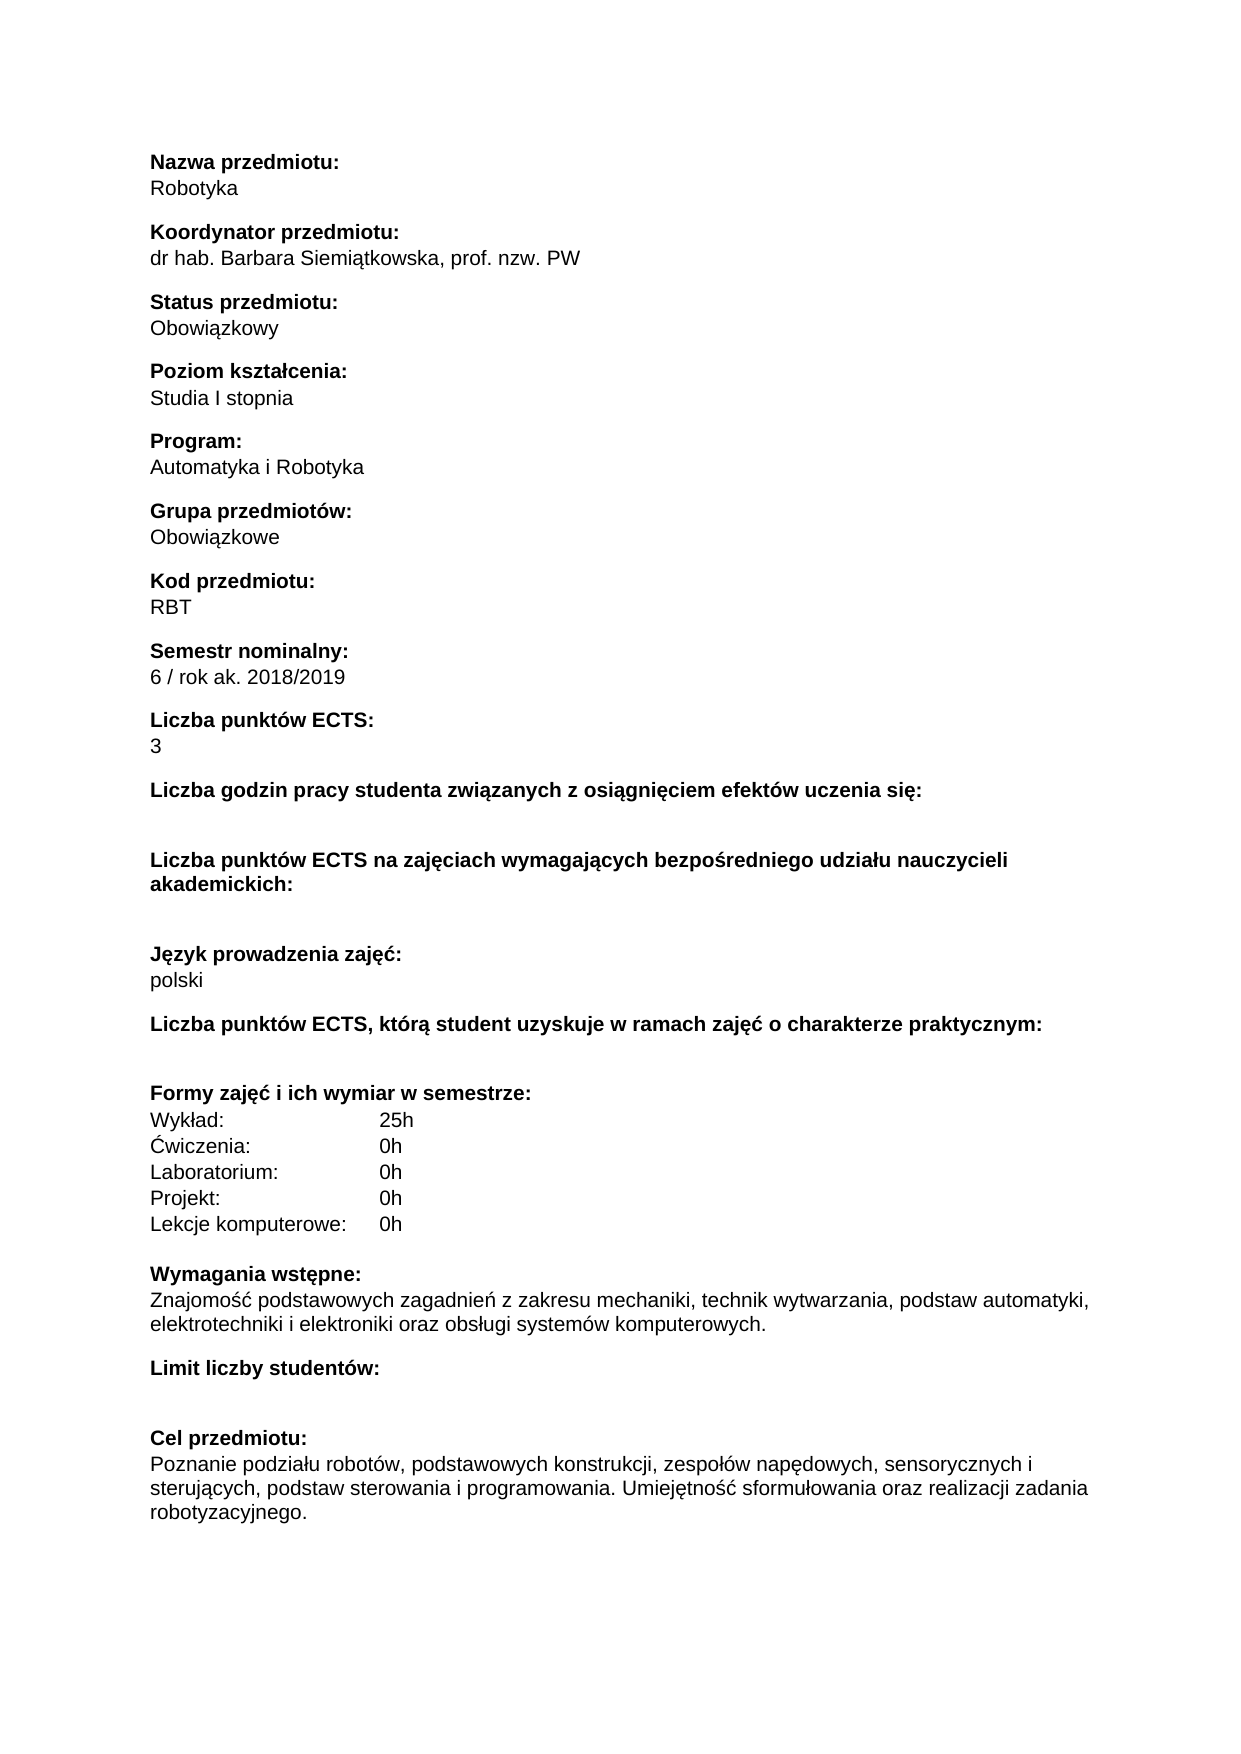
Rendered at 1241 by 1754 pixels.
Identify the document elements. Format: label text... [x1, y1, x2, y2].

table_cell 0h [369, 1132, 597, 1158]
text Robotyka [150, 176, 1090, 200]
table_header Wykład: [140, 1108, 367, 1132]
text Koordynator przedmiotu: [150, 220, 1090, 244]
table_cell Projekt: [140, 1186, 367, 1210]
text Liczba godzin pracy studenta związanych z osiągnięciem efektów uczenia się: [150, 778, 1090, 802]
text polski [150, 968, 1090, 992]
text dr hab. Barbara Siemiątkowska, prof. nzw. PW [150, 246, 1090, 270]
text Status przedmiotu: [150, 289, 1090, 313]
text Nazwa przedmiotu: [150, 150, 1090, 174]
text Liczba punktów ECTS: [150, 708, 1090, 732]
table_cell 0h [369, 1210, 597, 1236]
text Liczba punktów ECTS, którą student uzyskuje w ramach zajęć o charakterze praktycznym: [150, 1011, 1090, 1035]
text Cel przedmiotu: [150, 1426, 1090, 1449]
text Formy zajęć i ich wymiar w semestrze: [150, 1081, 1090, 1105]
text Obowiązkowe [150, 525, 1090, 549]
text Program: [150, 429, 1090, 453]
text Obowiązkowy [150, 316, 1090, 339]
text Liczba punktów ECTS na zajęciach wymagających bezpośredniego udziału nauczycieli akademickich: [150, 848, 1090, 896]
text 6 / rok ak. 2018/2019 [150, 664, 1090, 688]
text 3 [150, 734, 1090, 758]
text Semestr nominalny: [150, 638, 1090, 662]
text Kod przedmiotu: [150, 569, 1090, 593]
table_cell 0h [369, 1158, 597, 1184]
text Znajomość podstawowych zagadnień z zakresu mechaniki, technik wytwarzania, podstaw automatyki, elektrotechniki i elektroniki oraz obsługi systemów komputerowych. [150, 1288, 1090, 1336]
table_header 25h [369, 1108, 597, 1132]
text Poznanie podziału robotów, podstawowych konstrukcji, zespołów napędowych, sensorycznych i sterujących, podstaw sterowania i programowania. Umiejętność sformułowania oraz realizacji zadania robotyzacyjnego. [150, 1452, 1090, 1523]
text Język prowadzenia zajęć: [150, 942, 1090, 966]
text Grupa przedmiotów: [150, 499, 1090, 523]
table_cell Laboratorium: [140, 1160, 367, 1184]
text RBT [150, 595, 1090, 619]
text Wymagania wstępne: [150, 1262, 1090, 1286]
text Automatyka i Robotyka [150, 455, 1090, 479]
table_cell Lekcje komputerowe: [140, 1212, 367, 1236]
text Limit liczby studentów: [150, 1356, 1090, 1380]
text Poziom kształcenia: [150, 359, 1090, 383]
table_cell Ćwiczenia: [140, 1134, 367, 1158]
text Studia I stopnia [150, 385, 1090, 409]
table_cell 0h [369, 1184, 597, 1210]
